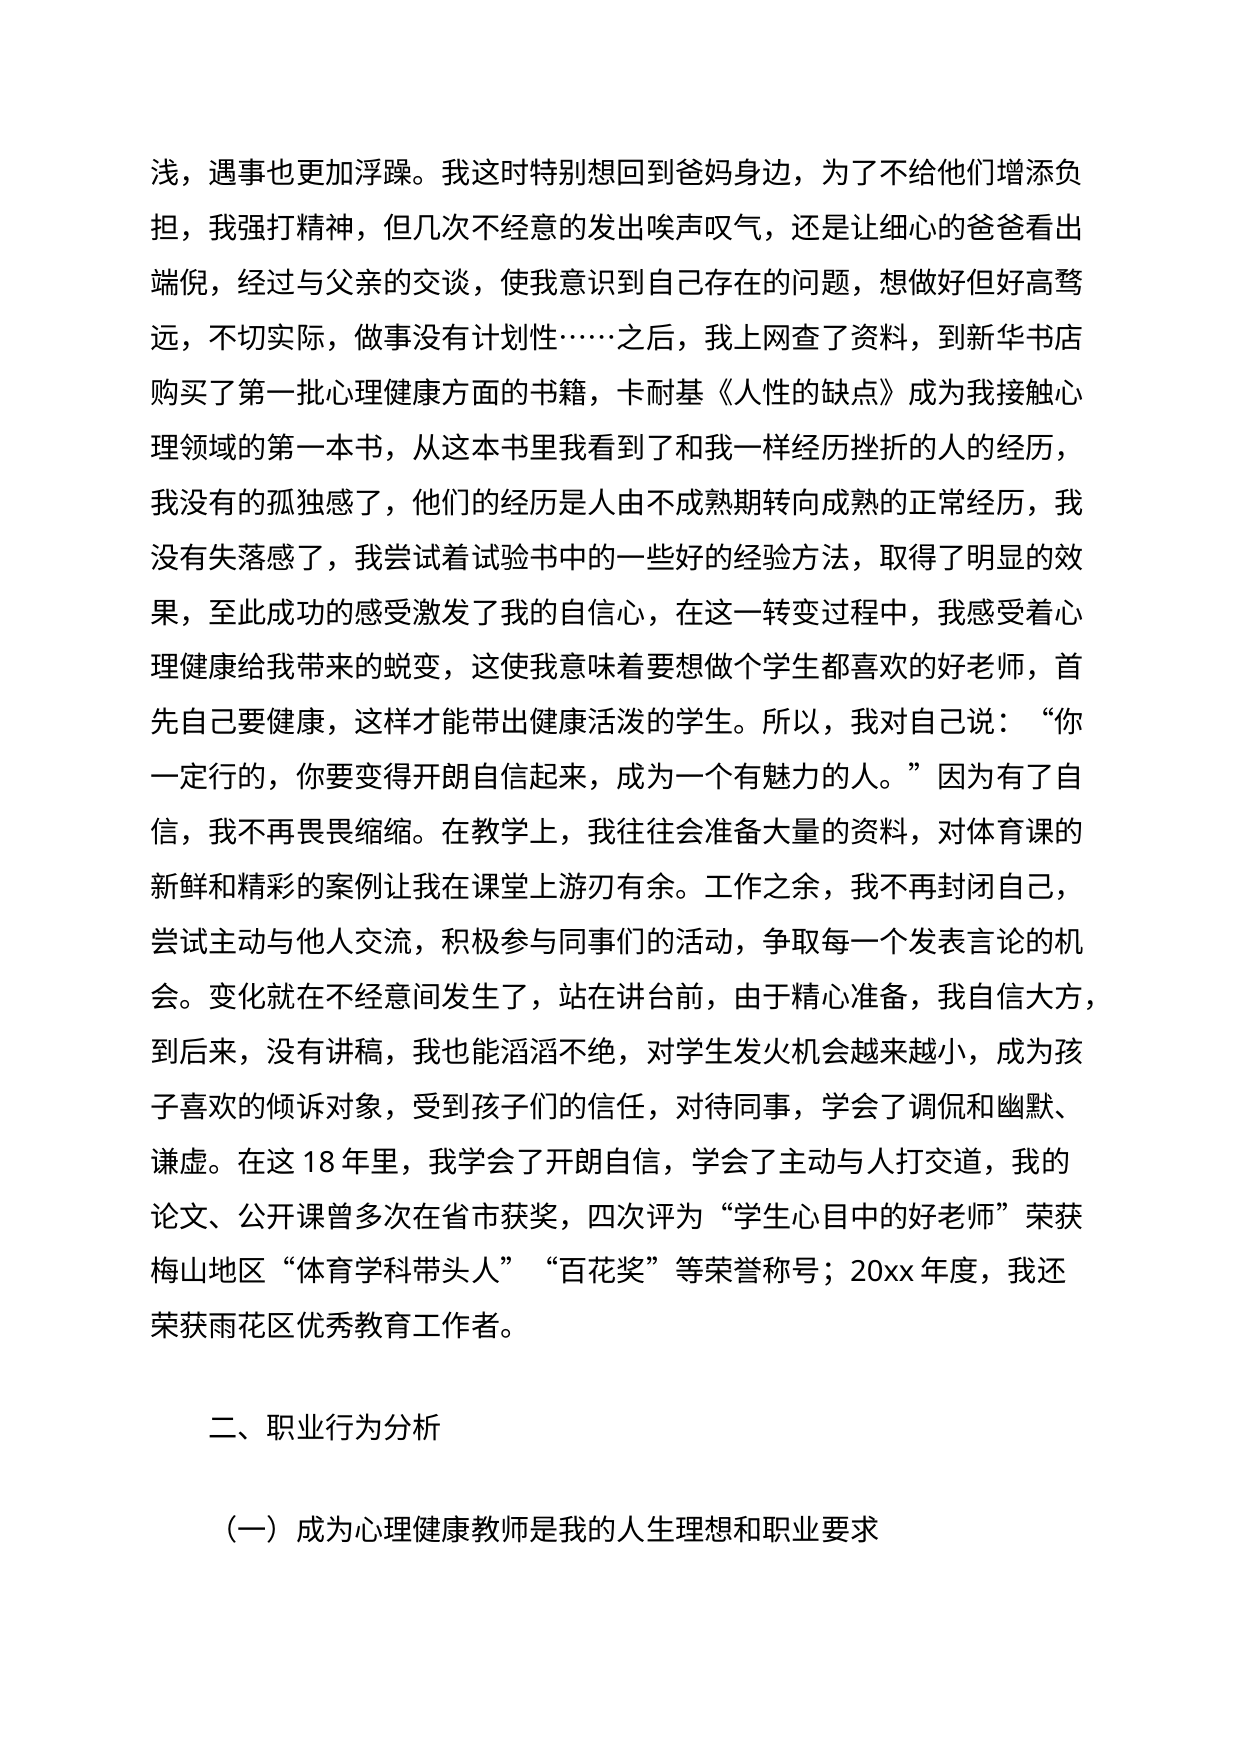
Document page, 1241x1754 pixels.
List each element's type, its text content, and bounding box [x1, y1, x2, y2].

text 二、职业行为分析 [150, 1405, 1090, 1447]
text （一）成为心理健康教师是我的人生理想和职业要求 [150, 1507, 1090, 1549]
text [150, 150, 1090, 1345]
